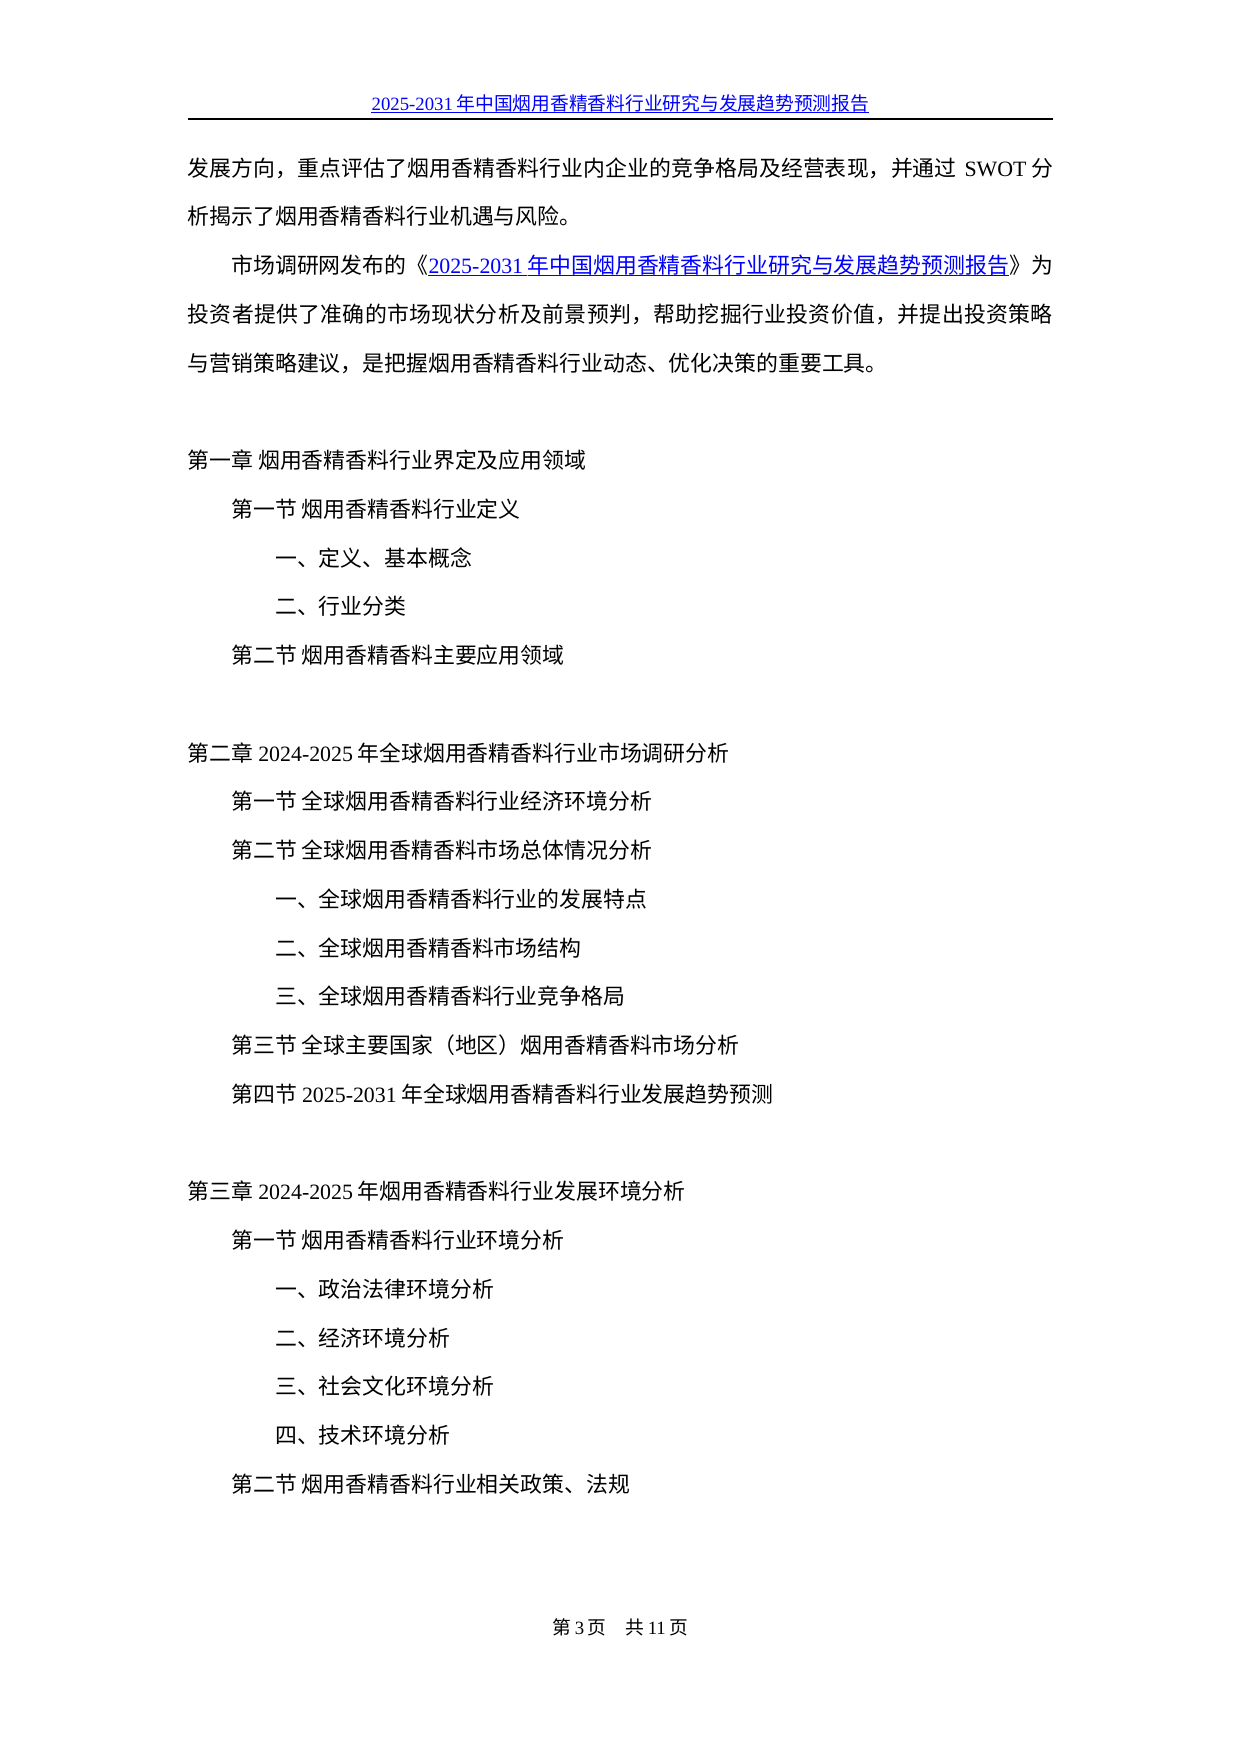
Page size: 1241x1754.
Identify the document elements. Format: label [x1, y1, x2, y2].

text [187, 150, 1053, 1499]
